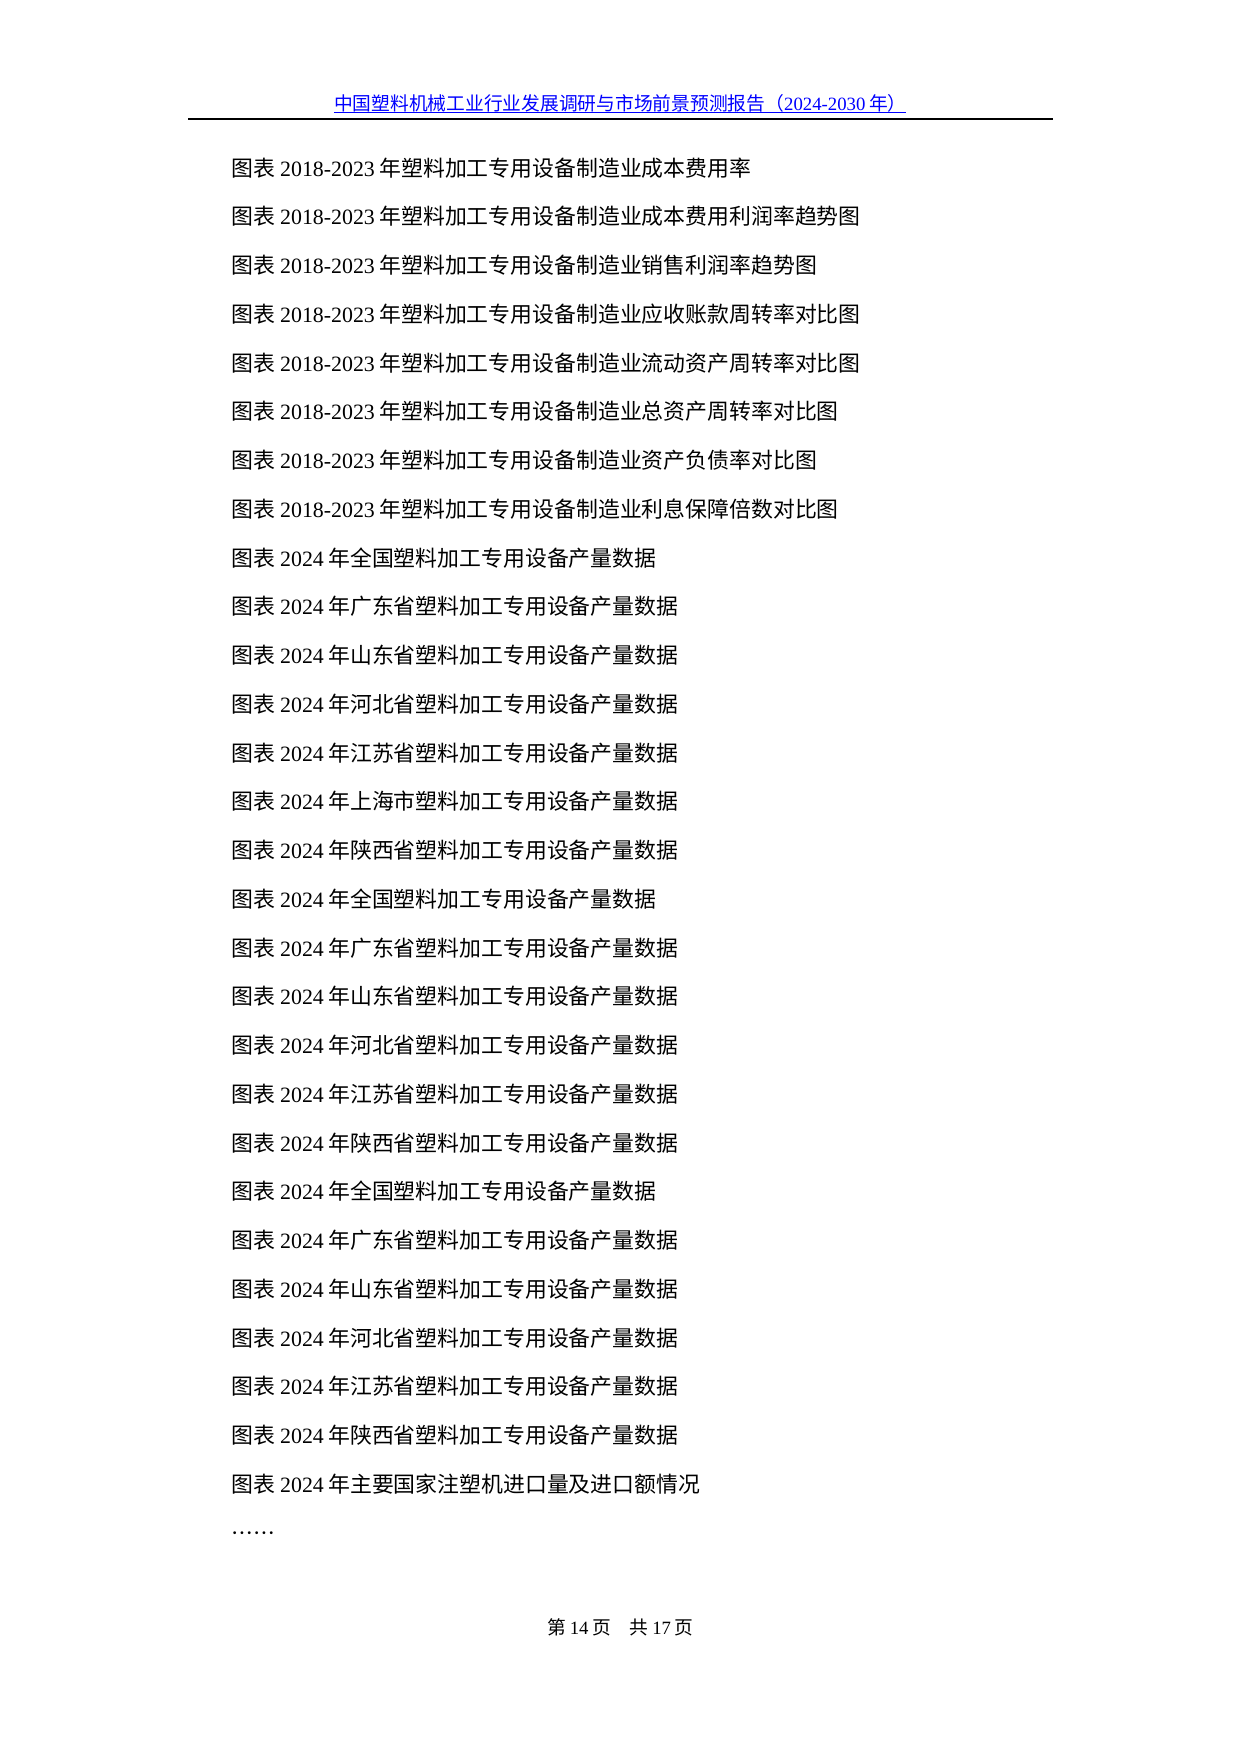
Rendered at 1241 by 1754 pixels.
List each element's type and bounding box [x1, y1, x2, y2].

text [187, 150, 1053, 1548]
